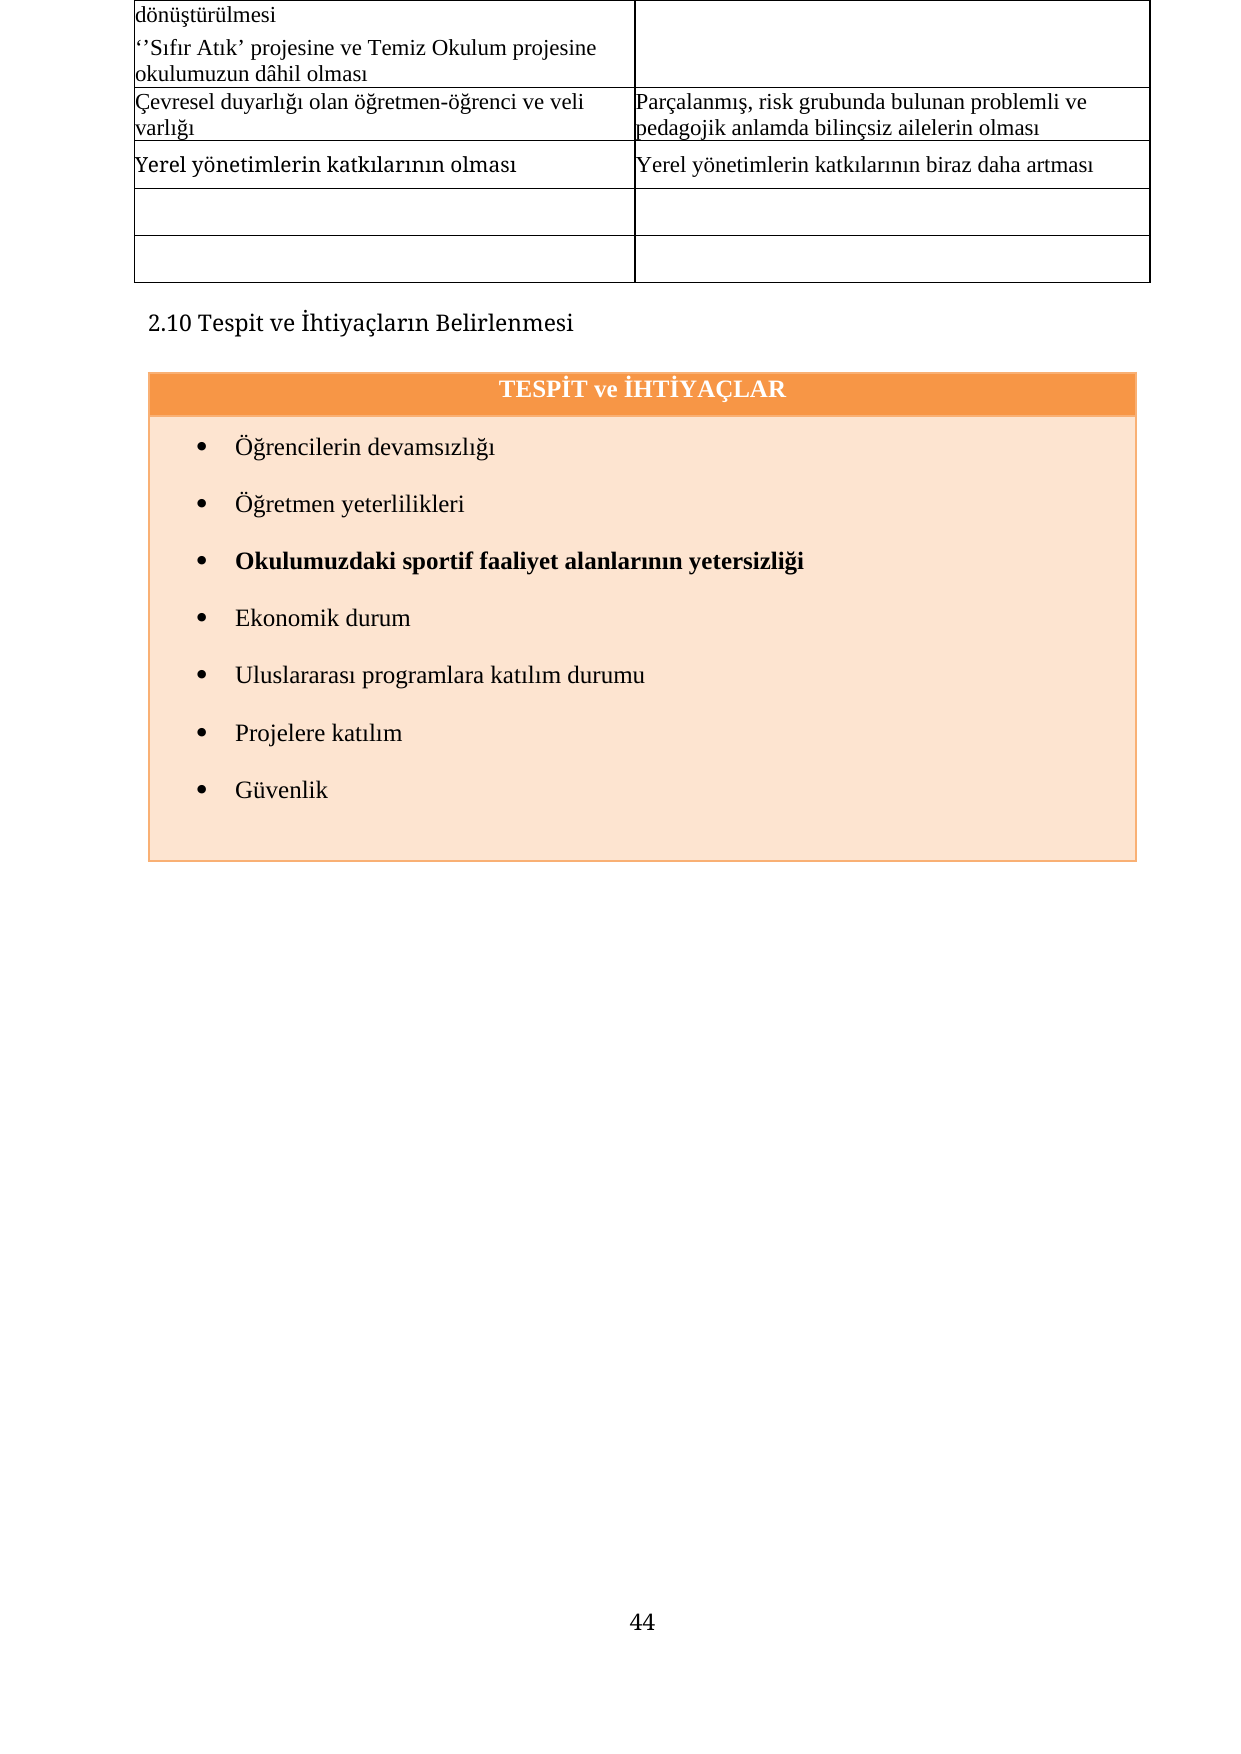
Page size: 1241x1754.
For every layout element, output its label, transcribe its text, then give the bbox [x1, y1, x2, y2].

table_cell [636, 189, 1149, 235]
table_cell Çevresel duyarlığı olan öğretmen-öğrenci ve veli varlığı [135, 88, 634, 140]
table_cell Yerel yönetimlerin katkılarının olması [135, 141, 634, 188]
table_cell [135, 189, 634, 235]
table_cell [135, 236, 634, 282]
table_cell [636, 236, 1149, 282]
text 2.10 Tespit ve İhtiyaçların Belirlenmesi [148, 307, 1137, 339]
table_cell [135, 1, 634, 87]
table_cell Yerel yönetimlerin katkılarının biraz daha artması [636, 141, 1149, 188]
table_cell Öğrencilerin devamsızlığı Öğretmen yeterlilikleri Okulumuzdaki sportif faaliyet alanlarının yetersizliği Ekonomik durum Uluslararası programlara katılım durumu Projelere katılım Güvenlik [150, 417, 1135, 860]
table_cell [636, 1, 1149, 87]
table_header TESPİT ve İHTİYAÇLAR [150, 374, 1135, 415]
table_cell Parçalanmış, risk grubunda bulunan problemli ve pedagojik anlamda bilinçsiz ailelerin olması [636, 88, 1149, 140]
